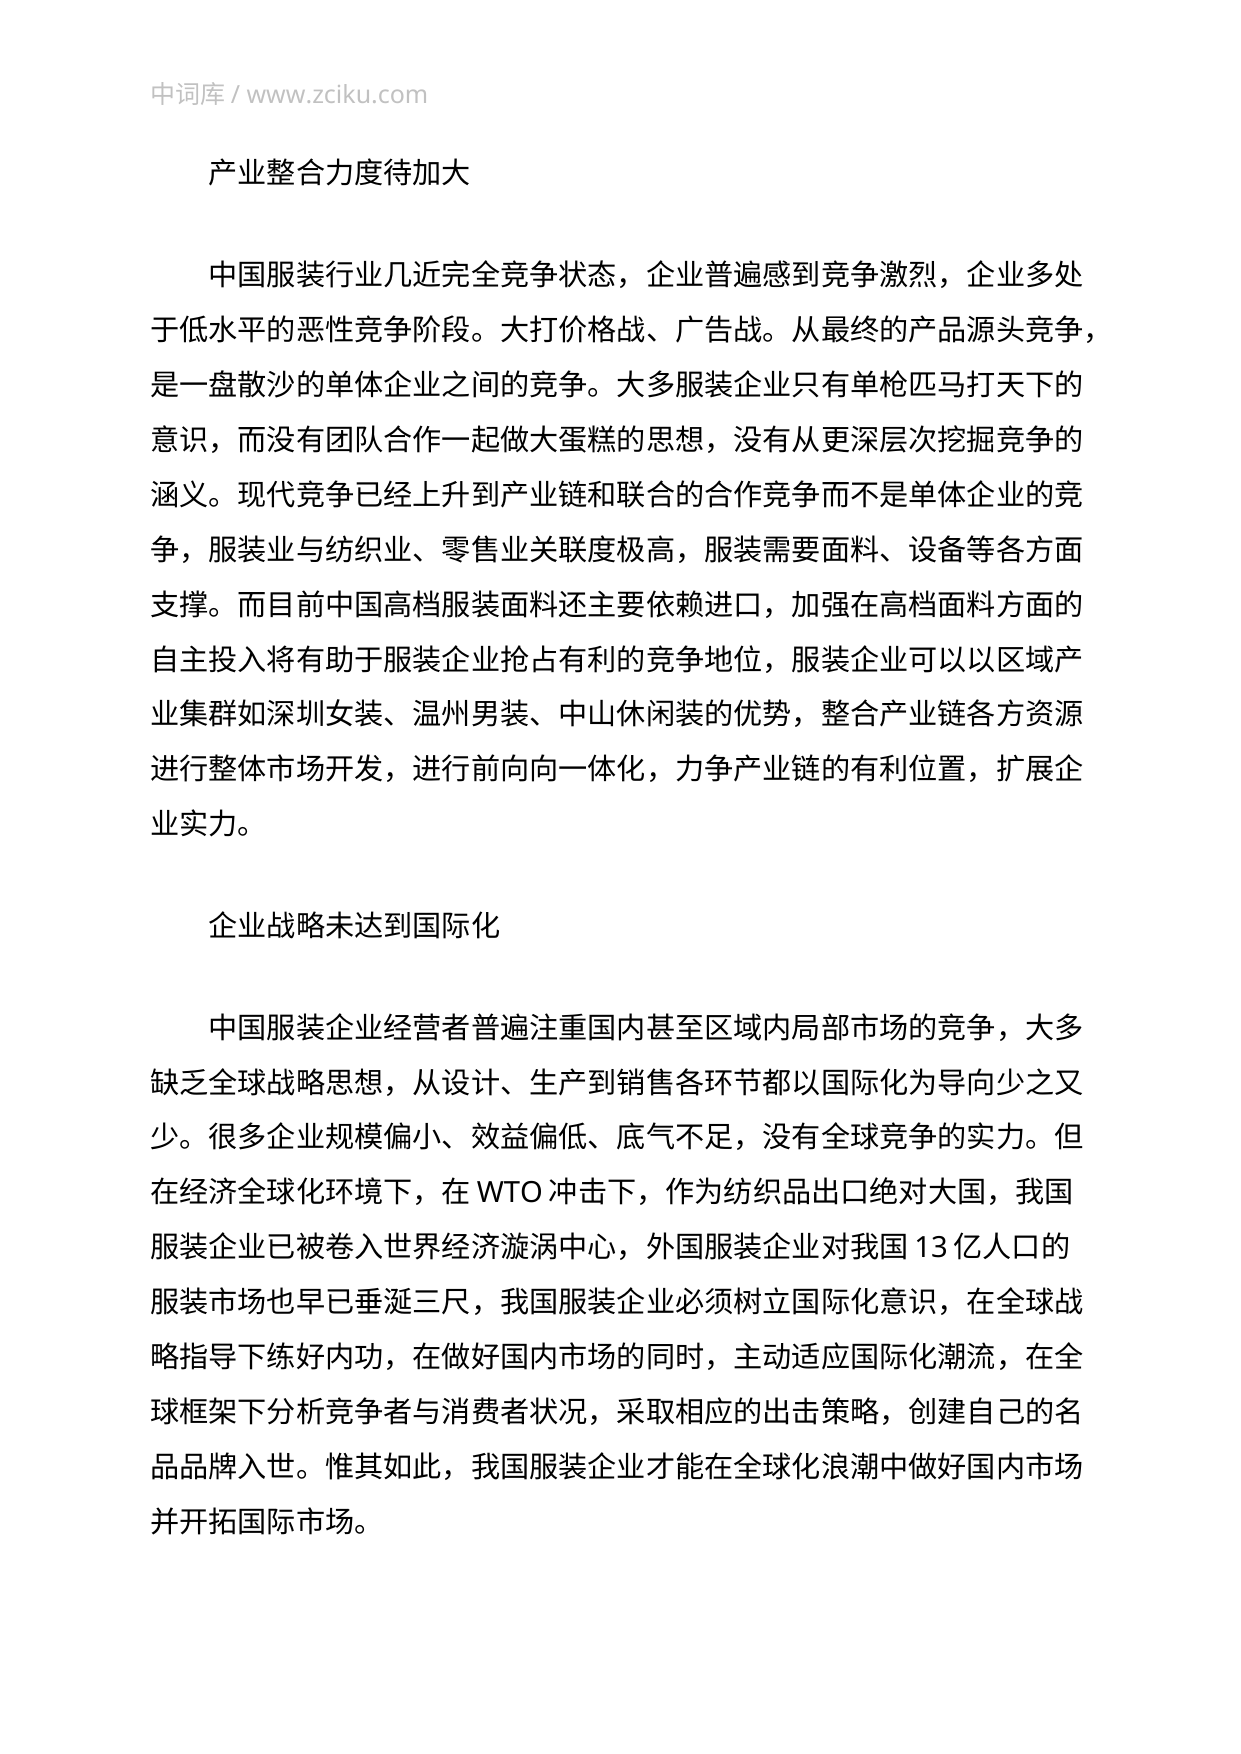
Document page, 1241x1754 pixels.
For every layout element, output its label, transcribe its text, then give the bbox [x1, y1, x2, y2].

text 企业战略未达到国际化 [150, 902, 1090, 945]
text 中国服装行业几近完全竞争状态，企业普遍感到竞争激烈，企业多处于低水平的恶性竞争阶段。大打价格战、广告战。从最终的产品源头竞争，是一盘散沙的单体企业之间的竞争。大多服装企业只有单枪匹马打天下的意识，而没有团队合作一起做大蛋糕的思想，没有从更深层次挖掘竞争的涵义。现代竞争已经上升到产业链和联合的合作竞争而不是单体企业的竞争，服装业与纺织业、零售业关联度极高，服装需要面料、设备等各方面支撑。而目前中国高档服装面料还主要依赖进口，加强在高档面料方面的自主投入将有助于服装企业抢占有利的竞争地位，服装企业可以以区域产业集群如深圳女装、温州男装、中山休闲装的优势，整合产业链各方资源进行整体市场开发，进行前向向一体化，力争产业链的有利位置，扩展企业实力。 [150, 252, 1090, 843]
text 中国服装企业经营者普遍注重国内甚至区域内局部市场的竞争，大多缺乏全球战略思想，从设计、生产到销售各环节都以国际化为导向少之又少。很多企业规模偏小、效益偏低、底气不足，没有全球竞争的实力。但在经济全球化环境下，在WTO冲击下，作为纺织品出口绝对大国，我国服装企业已被卷入世界经济漩涡中心，外国服装企业对我国13亿人口的服装市场也早已垂涎三尺，我国服装企业必须树立国际化意识，在全球战略指导下练好内功，在做好国内市场的同时，主动适应国际化潮流，在全球框架下分析竞争者与消费者状况，采取相应的出击策略，创建自己的名品品牌入世。惟其如此，我国服装企业才能在全球化浪潮中做好国内市场并开拓国际市场。 [150, 1004, 1090, 1541]
text 产业整合力度待加大 [150, 150, 1090, 192]
